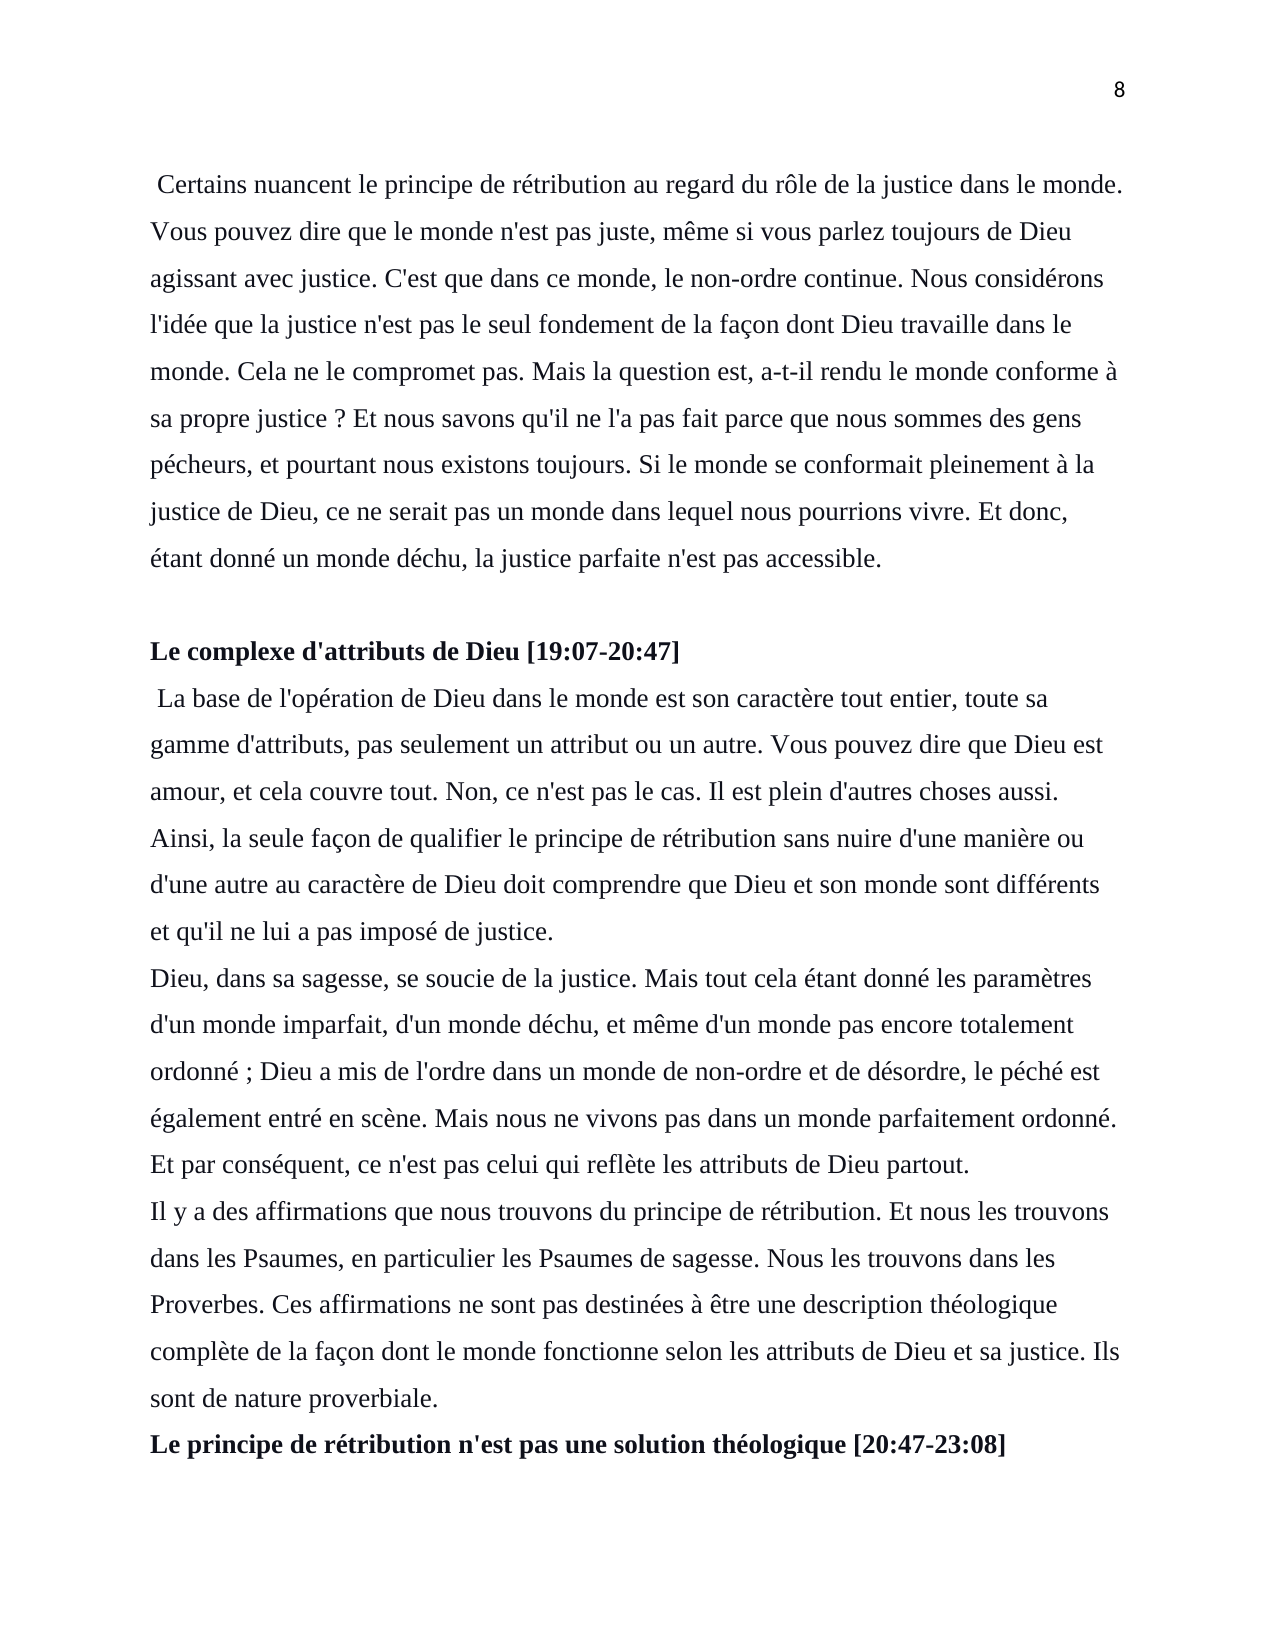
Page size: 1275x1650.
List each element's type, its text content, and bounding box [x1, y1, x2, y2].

text Il y a des affirmations que nous trouvons du principe de rétribution. Et nous les trouvons dans les Psaumes, en particulier les Psaumes de sagesse. Nous les trouvons dans les Proverbes. Ces affirmations ne sont pas destinées à être une description théologique complète de la façon dont le monde fonctionne selon les attributs de Dieu et sa justice. Ils sont de nature proverbiale. [150, 1195, 1125, 1413]
text La base de l'opération de Dieu dans le monde est son caractère tout entier, toute sa gamme d'attributs, pas seulement un attribut ou un autre. Vous pouvez dire que Dieu est amour, et cela couvre tout. Non, ce n'est pas le cas. Il est plein d'autres choses aussi. Ainsi, la seule façon de qualifier le principe de rétribution sans nuire d'une manière ou d'une autre au caractère de Dieu doit comprendre que Dieu et son monde sont différents et qu'il ne lui a pas imposé de justice. [150, 682, 1125, 946]
text Dieu, dans sa sagesse, se soucie de la justice. Mais tout cela étant donné les paramètres d'un monde imparfait, d'un monde déchu, et même d'un monde pas encore totalement ordonné ; Dieu a mis de l'ordre dans un monde de non-ordre et de désordre, le péché est également entré en scène. Mais nous ne vivons pas dans un monde parfaitement ordonné. Et par conséquent, ce n'est pas celui qui reflète les attributs de Dieu partout. [150, 962, 1125, 1180]
text Certains nuancent le principe de rétribution au regard du rôle de la justice dans le monde. Vous pouvez dire que le monde n'est pas juste, même si vous parlez toujours de Dieu agissant avec justice. C'est que dans ce monde, le non-ordre continue. Nous considérons l'idée que la justice n'est pas le seul fondement de la façon dont Dieu travaille dans le monde. Cela ne le compromet pas. Mais la question est, a-t-il rendu le monde conforme à sa propre justice ? Et nous savons qu'il ne l'a pas fait parce que nous sommes des gens pécheurs, et pourtant nous existons toujours. Si le monde se conformait pleinement à la justice de Dieu, ce ne serait pas un monde dans lequel nous pourrions vivre. Et donc, étant donné un monde déchu, la justice parfaite n'est pas accessible. [150, 169, 1125, 573]
text Le complexe d'attributs de Dieu [19:07-20:47] [150, 635, 1125, 666]
text Le principe de rétribution n'est pas une solution théologique [20:47-23:08] [150, 1429, 1125, 1460]
